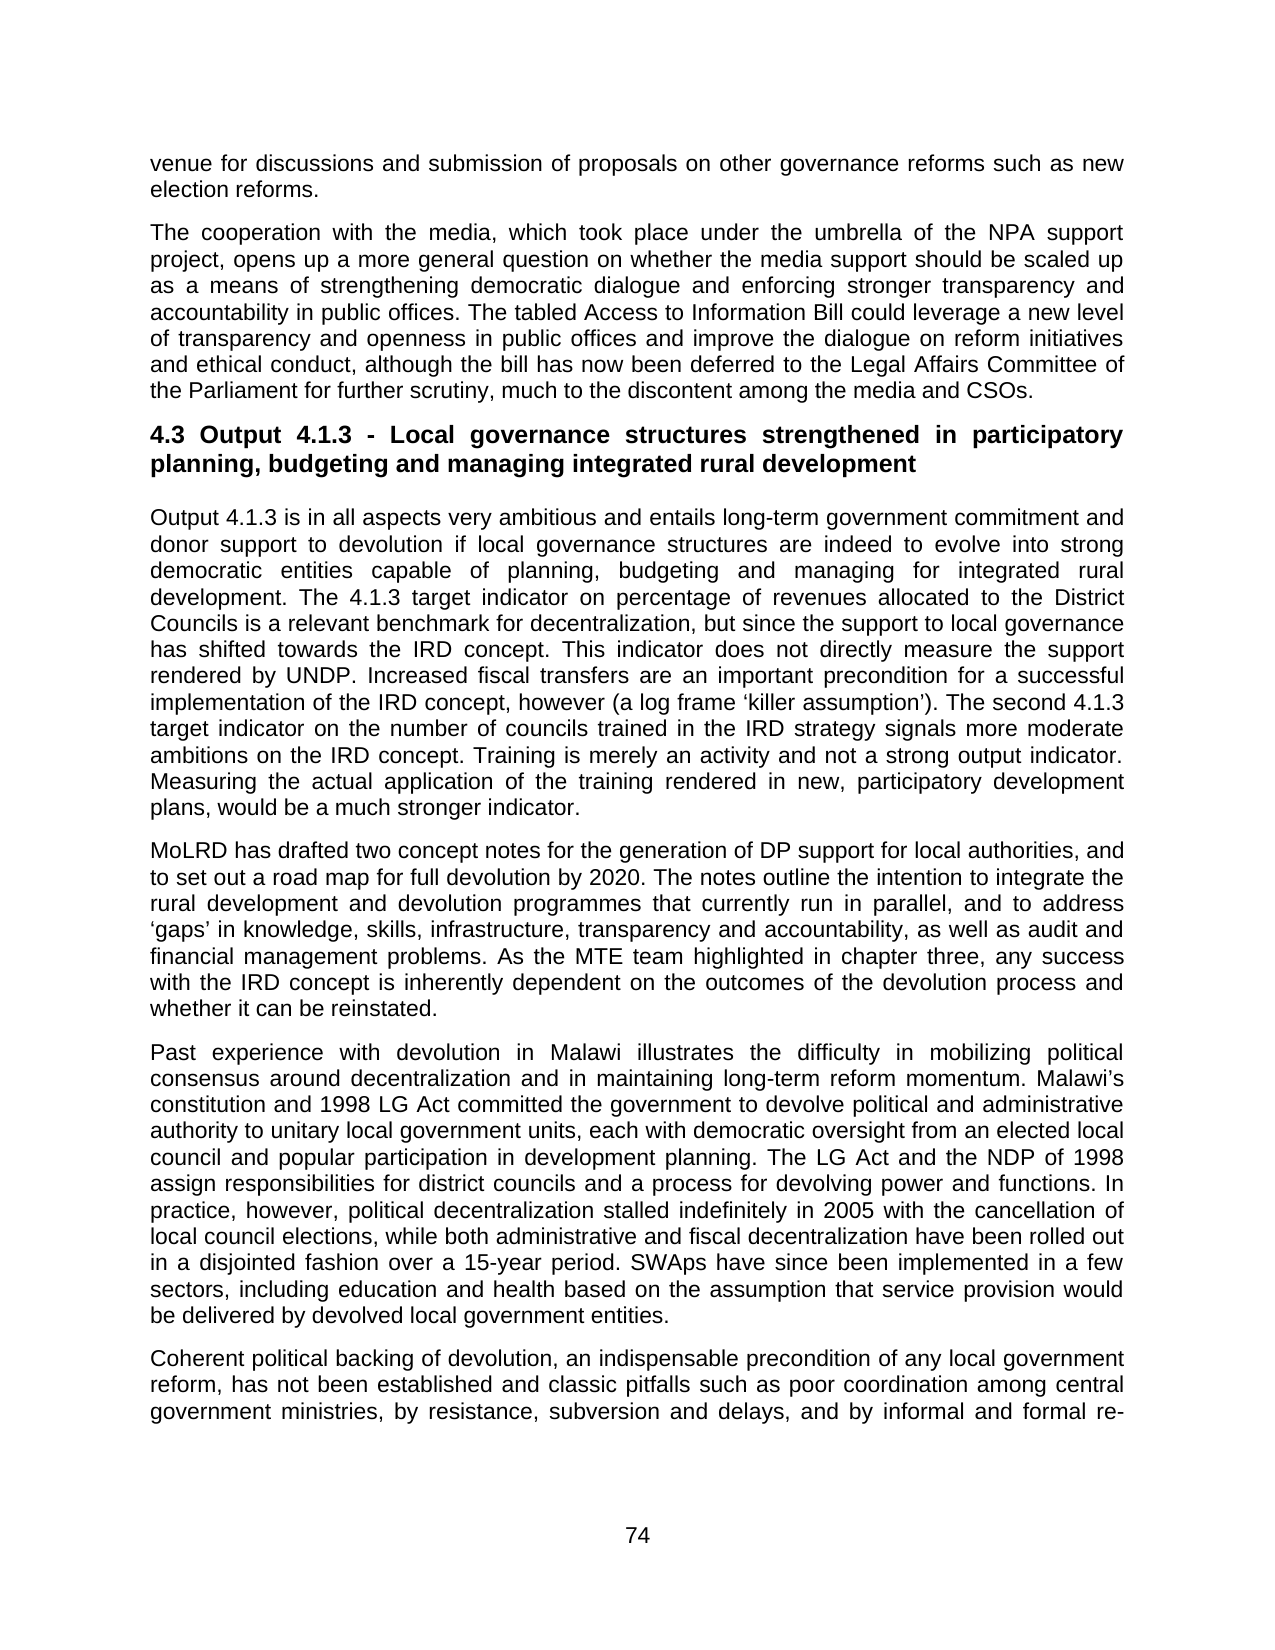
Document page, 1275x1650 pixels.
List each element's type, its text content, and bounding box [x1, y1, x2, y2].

text Past experience with devolution in Malawi illustrates the difficulty in mobilizing political consensus around decentralization and in maintaining long-term reform momentum. Malawi’s constitution and 1998 LG Act committed the government to devolve political and administrative authority to unitary local government units, each with democratic oversight from an elected local council and popular participation in development planning. The LG Act and the NDP of 1998 assign responsibilities for district councils and a process for devolving power and functions. In practice, however, political decentralization stalled indefinitely in 2005 with the cancellation of local council elections, while both administrative and fiscal decentralization have been rolled out in a disjointed fashion over a 15-year period. SWAps have since been implemented in a few sectors, including education and health based on the assumption that service provision would be delivered by devolved local government entities. [150, 1038, 1125, 1328]
text The cooperation with the media, which took place under the umbrella of the NPA support project, opens up a more general question on whether the media support should be scaled up as a means of strengthening democratic dialogue and enforcing stronger transparency and accountability in public offices. The tabled Access to Information Bill could leverage a new level of transparency and openness in public offices and improve the dialogue on reform initiatives and ethical conduct, although the bill has now been deferred to the Legal Affairs Committee of the Parliament for further scrutiny, much to the discontent among the media and CSOs. [150, 219, 1125, 404]
text MoLRD has drafted two concept notes for the generation of DP support for local authorities, and to set out a road map for full devolution by 2020. The notes outline the intention to integrate the rural development and devolution programmes that currently run in parallel, and to address ‘gaps’ in knowledge, skills, infrastructure, transparency and accountability, as well as audit and financial management problems. As the MTE team highlighted in chapter three, any success with the IRD concept is inherently dependent on the outcomes of the devolution process and whether it can be reinstated. [150, 837, 1125, 1022]
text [150, 150, 1125, 203]
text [150, 1345, 1125, 1424]
subtitle 4.3 Output 4.1.3 - Local governance structures strengthened in participatory planning, budgeting and managing integrated rural development [150, 421, 1125, 478]
text Output 4.1.3 is in all aspects very ambitious and entails long-term government commitment and donor support to devolution if local governance structures are indeed to evolve into strong democratic entities capable of planning, budgeting and managing for integrated rural development. The 4.1.3 target indicator on percentage of revenues allocated to the District Councils is a relevant benchmark for decentralization, but since the support to local governance has shifted towards the IRD concept. This indicator does not directly measure the support rendered by UNDP. Increased fiscal transfers are an important precondition for a successful implementation of the IRD concept, however (a log frame ‘killer assumption’). The second 4.1.3 target indicator on the number of councils trained in the IRD strategy signals more moderate ambitions on the IRD concept. Training is merely an activity and not a strong output indicator. Measuring the actual application of the training rendered in new, participatory development plans, would be a much stronger indicator. [150, 504, 1125, 821]
